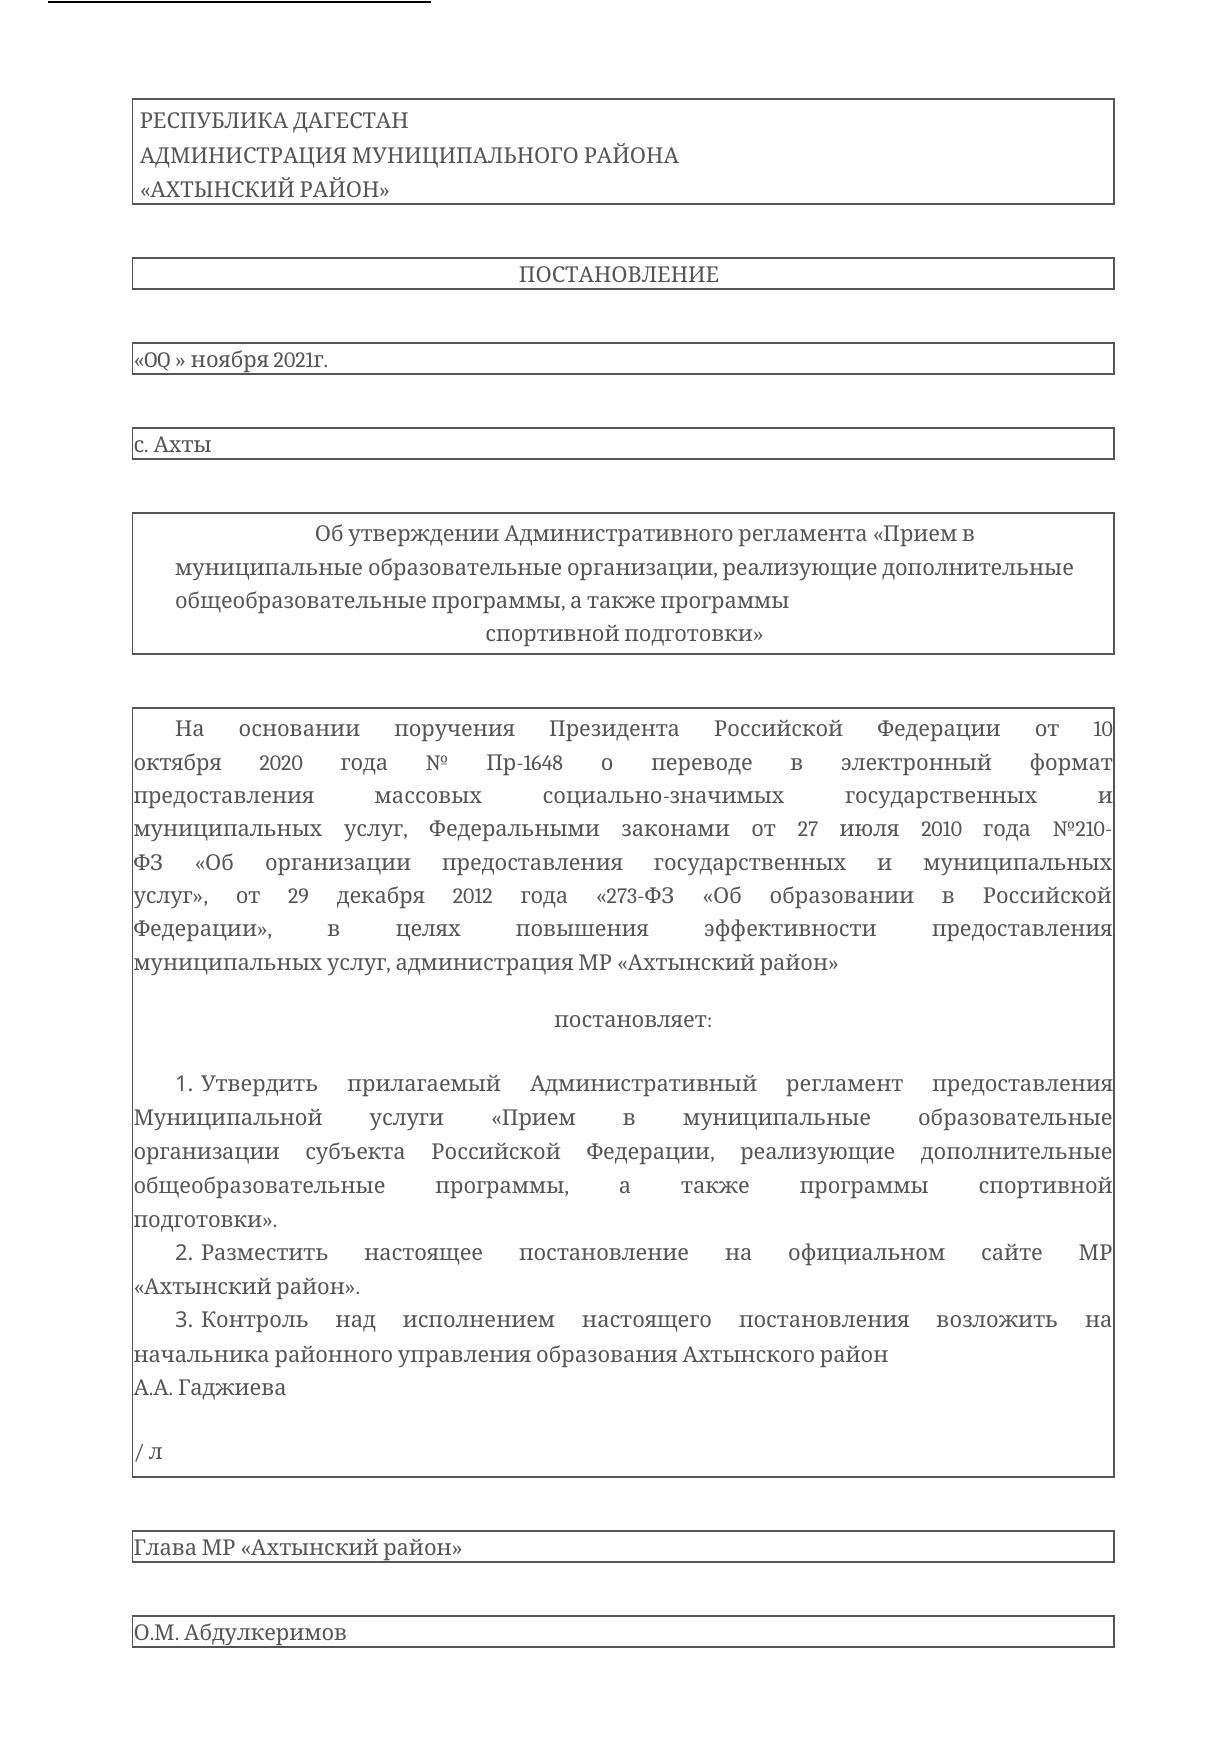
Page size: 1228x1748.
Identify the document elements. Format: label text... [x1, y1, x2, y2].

table_header Глава МР «Ахтынский район» [133, 1532, 1113, 1561]
table_header На основании поручения Президента Российской Федерации от 10 октября 2020 года № Пр-1648 о переводе в электронный формат предоставления массовых социально-значимых государственных и муниципальных услуг, Федеральными законами от 27 июля 2010 года №210- ФЗ «Об организации предоставления государственных и муниципальных услуг», от 29 декабря 2012 года «273-ФЗ «Об образовании в Российской Федерации», в целях повышения эффективности предоставления муниципальных услуг, администрация МР «Ахтынский район» постановляет: 1. Утвердить прилагаемый Административный регламент предоставления Муниципальной услуги «Прием в муниципальные образовательные организации субъекта Российской Федерации, реализующие дополнительные общеобразовательные программы, а также программы спортивной подготовки». 2. Разместить настоящее постановление на официальном сайте МР «Ахтынский район». 3. Контроль над исполнением настоящего постановления возложить на начальника районного управления образования Ахтынского район А.А. Гаджиева / л [133, 709, 1113, 1476]
table_header с. Ахты [133, 429, 1113, 458]
table_header «OQ » ноября 2021г. [133, 344, 1113, 373]
table_header О.М. Абдулкеримов [133, 1617, 1113, 1646]
table_header Об утверждении Административного регламента «Прием в муниципальные образовательные организации, реализующие дополнительные общеобразовательные программы, а также программы спортивной подготовки» [133, 514, 1113, 653]
table_header ПОСТАНОВЛЕНИЕ [133, 259, 1113, 288]
table_header РЕСПУБЛИКА ДАГЕСТАН АДМИНИСТРАЦИЯ МУНИЦИПАЛЬНОГО РАЙОНА «АХТЫНСКИЙ РАЙОН» [133, 100, 1113, 203]
